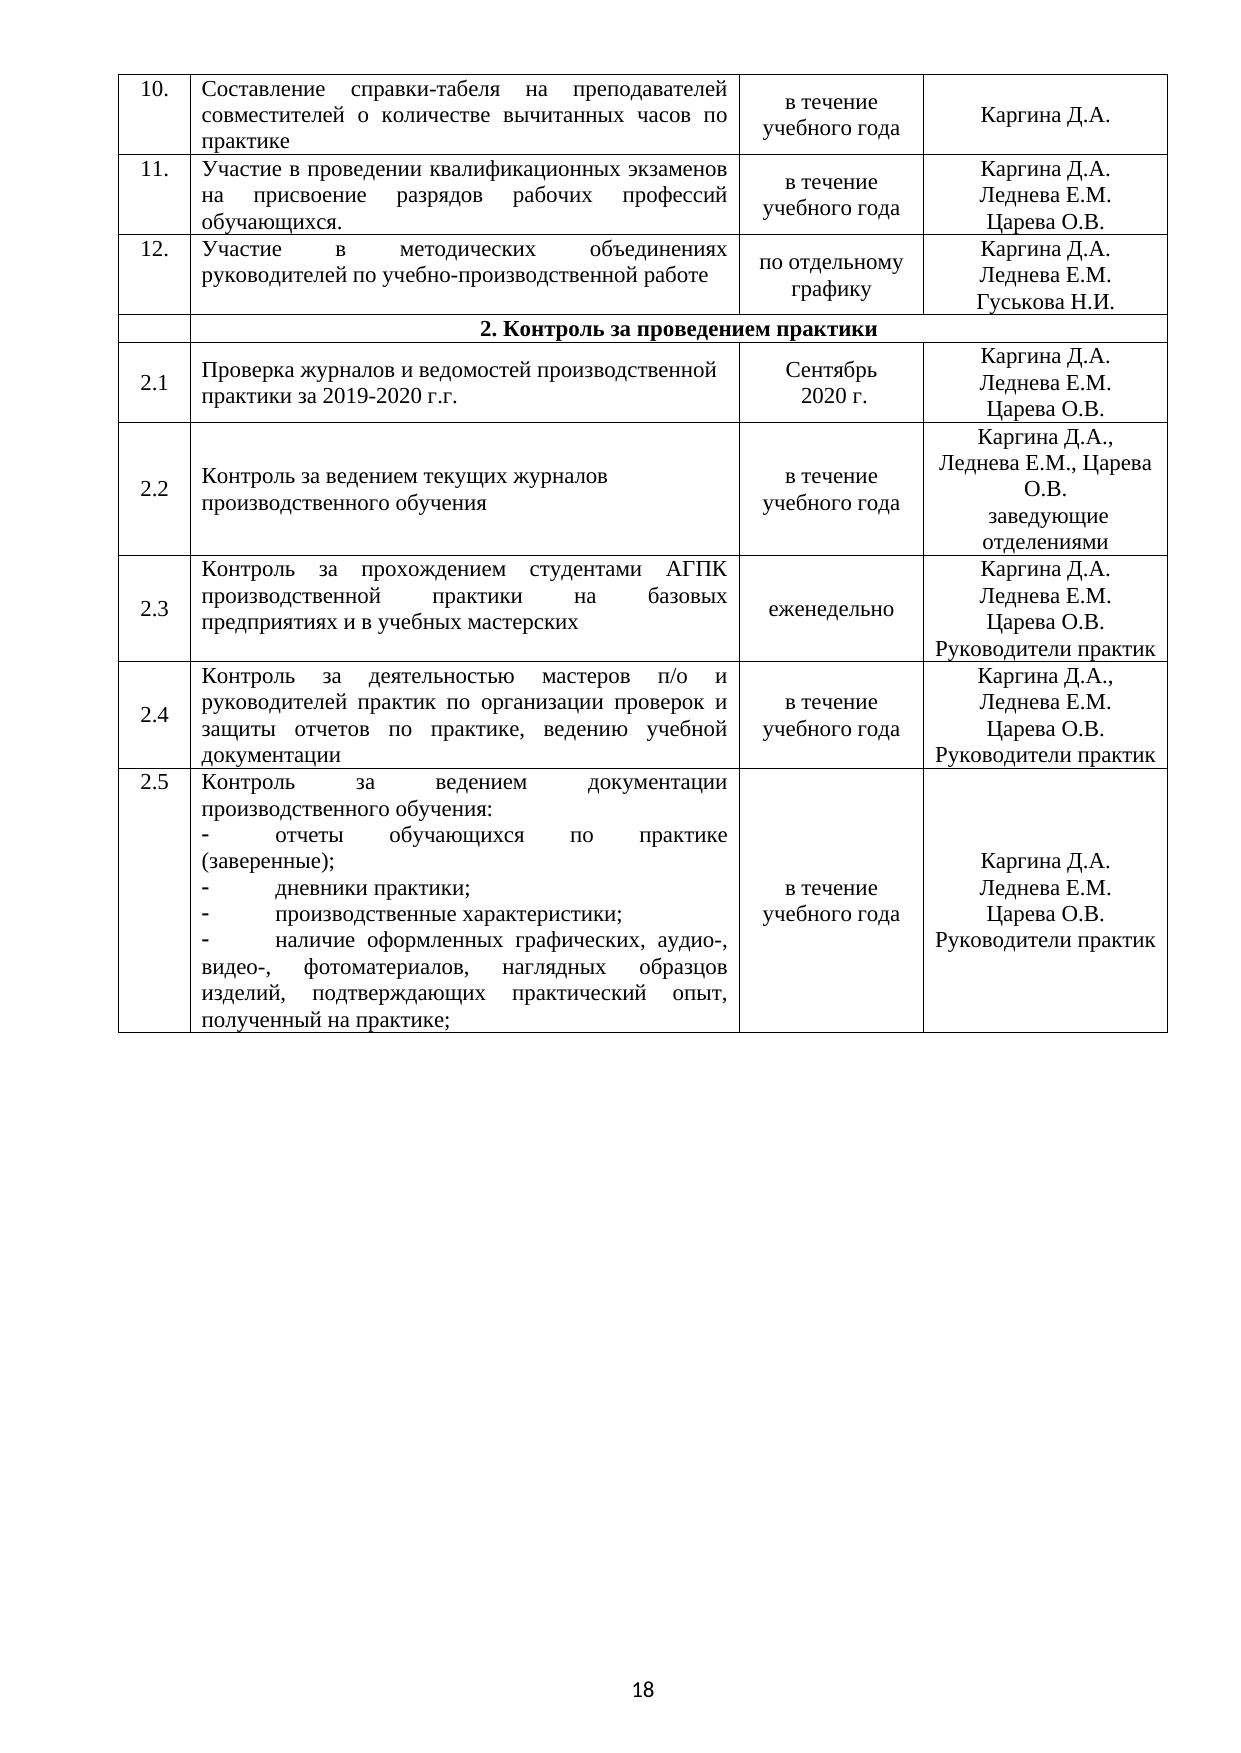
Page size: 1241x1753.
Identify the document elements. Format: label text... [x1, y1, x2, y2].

table_cell еженедельно [740, 556, 923, 661]
table_cell 10. [119, 75, 190, 154]
table_cell 2.1 [119, 343, 190, 422]
table_cell Контроль за прохождением студентами АГПК производственной практики на базовых предприятиях и в учебных мастерских [191, 556, 739, 661]
table_cell 2.3 [119, 556, 190, 661]
table_cell в течение учебного года [740, 662, 923, 767]
table_cell [119, 315, 190, 342]
table_cell Контроль за ведением документации производственного обучения: отчеты обучающихся по практике (заверенные); дневники практики; производственные характеристики; наличие оформленных графических, аудио-, видео-, фотоматериалов, наглядных образцов изделий, подтверждающих практический опыт, полученный на практике; [191, 769, 739, 1032]
table_cell 2.2 [119, 423, 190, 554]
table_cell Сентябрь 2020 г. [740, 343, 923, 422]
table_cell Каргина Д.А. [924, 75, 1167, 154]
table_cell 2. Контроль за проведением практики [191, 315, 1167, 342]
table_cell Контроль за ведением текущих журналов производственного обучения [191, 423, 739, 554]
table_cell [740, 75, 923, 154]
table_cell Каргина Д.А. Леднева Е.М. Царева О.В. Руководители практик [924, 769, 1167, 1032]
table_cell в течение учебного года [740, 155, 923, 234]
table_cell Каргина Д.А. Леднева Е.М. Царева О.В. [924, 343, 1167, 422]
table_cell Каргина Д.А., Леднева Е.М., Царева О.В. заведующие отделениями [924, 423, 1167, 554]
table_cell в течение учебного года [740, 769, 923, 1032]
table_cell 11. [119, 155, 190, 234]
table_cell в течение учебного года [740, 423, 923, 554]
table_cell Участие в методических объединениях руководителей по учебно-производственной работе [191, 235, 739, 314]
table_cell Каргина Д.А. Леднева Е.М. Царева О.В. Руководители практик [924, 556, 1167, 661]
table_cell Проверка журналов и ведомостей производственной практики за 2019-2020 г.г. [191, 343, 739, 422]
table_cell Контроль за деятельностью мастеров п/о и руководителей практик по организации проверок и защиты отчетов по практике, ведению учебной документации [191, 662, 739, 767]
table_cell Участие в проведении квалификационных экзаменов на присвоение разрядов рабочих профессий обучающихся. [191, 155, 739, 234]
table_cell Составление справки-табеля на преподавателей совместителей о количестве вычитанных часов по практике [191, 75, 739, 154]
table_cell Каргина Д.А. Леднева Е.М. Гуськова Н.И. [924, 235, 1167, 314]
table_cell 2.4 [119, 662, 190, 767]
table_cell Каргина Д.А., Леднева Е.М. Царева О.В. Руководители практик [924, 662, 1167, 767]
table_cell 12. [119, 235, 190, 314]
table_cell Каргина Д.А. Леднева Е.М. Царева О.В. [924, 155, 1167, 234]
table_cell по отдельному графику [740, 235, 923, 314]
table_cell 2.5 [119, 769, 190, 1032]
